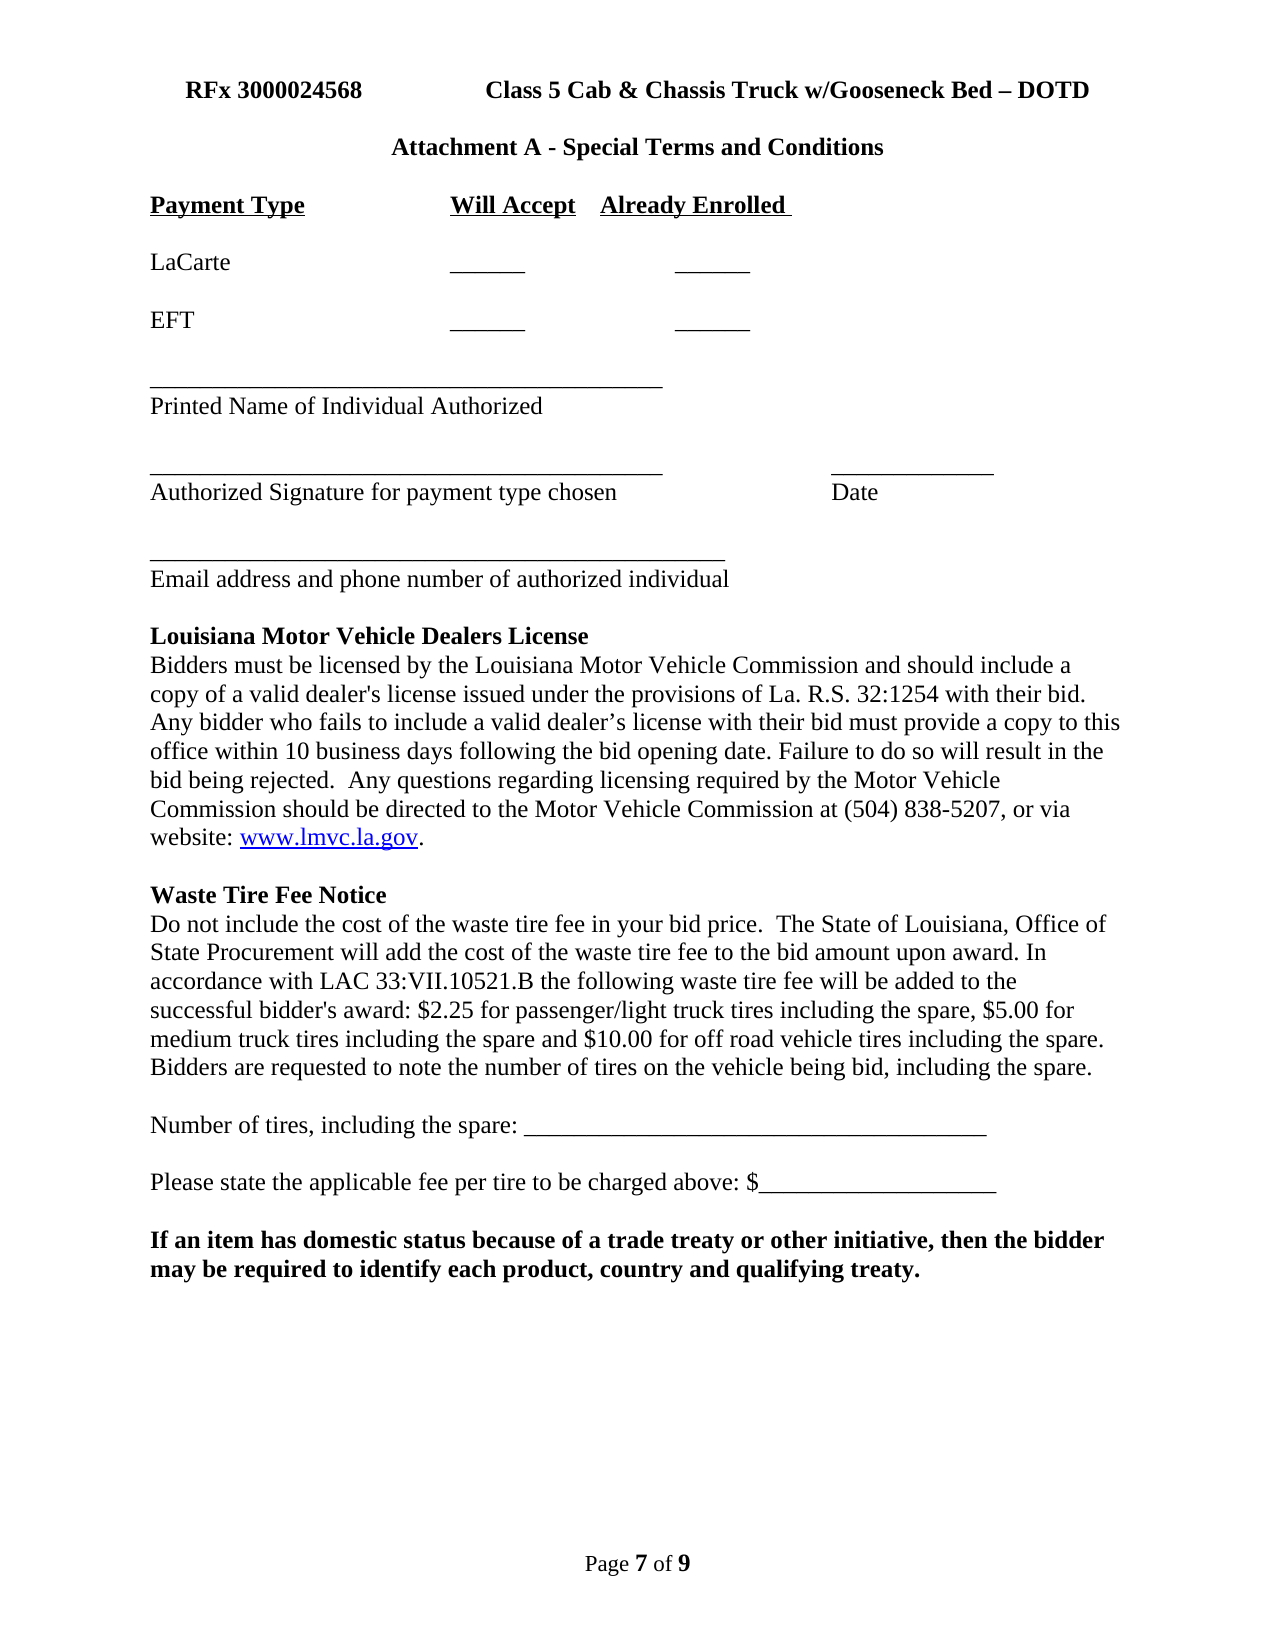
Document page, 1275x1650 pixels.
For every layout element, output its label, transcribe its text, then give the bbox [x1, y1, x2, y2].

text _________________________________________ [150, 362, 1125, 391]
text Payment Type Will Accept Already Enrolled [150, 190, 1125, 219]
text LaCarte ______ ______ [150, 247, 1125, 276]
list Bidders must be licensed by the Louisiana Motor Vehicle Commission and should include a copy of a valid dealer's license issued under the provisions of La. R.S. 32:1254 with their bid. Any bidder who fails to include a valid dealer’s license with their bid must provide a copy to this office within 10 business days following the bid opening date. Failure to do so will result in the bid being rejected. Any questions regarding licensing required by the Motor Vehicle Commission should be directed to the Motor Vehicle Commission at (504) 838-5207, or via website: www.lmvc.la.gov. [150, 650, 1125, 851]
text Authorized Signature for payment type chosen Date [150, 477, 1125, 506]
text If an item has domestic status because of a trade treaty or other initiative, then the bidder may be required to identify each product, country and qualifying treaty. [150, 1225, 1125, 1282]
list Number of tires, including the spare: _____________________________________ [150, 1110, 1125, 1139]
text EFT ______ ______ [150, 305, 1125, 334]
text Waste Tire Fee Notice [150, 880, 1125, 909]
text Louisiana Motor Vehicle Dealers License [150, 621, 1125, 650]
text ______________________________________________ [150, 535, 1125, 564]
text Email address and phone number of authorized individual [150, 564, 1125, 592]
text _________________________________________ _____________ [150, 449, 1125, 477]
list Do not include the cost of the waste tire fee in your bid price. The State of Louisiana, Office of State Procurement will add the cost of the waste tire fee to the bid amount upon award. In accordance with LAC 33:VII.10521.B the following waste tire fee will be added to the successful bidder's award: $2.25 for passenger/light truck tires including the spare, $5.00 for medium truck tires including the spare and $10.00 for off road vehicle tires including the spare. Bidders are requested to note the number of tires on the vehicle being bid, including the spare. [150, 909, 1125, 1081]
text Printed Name of Individual Authorized [150, 391, 1125, 420]
list Please state the applicable fee per tire to be charged above: $___________________ [150, 1167, 1125, 1196]
